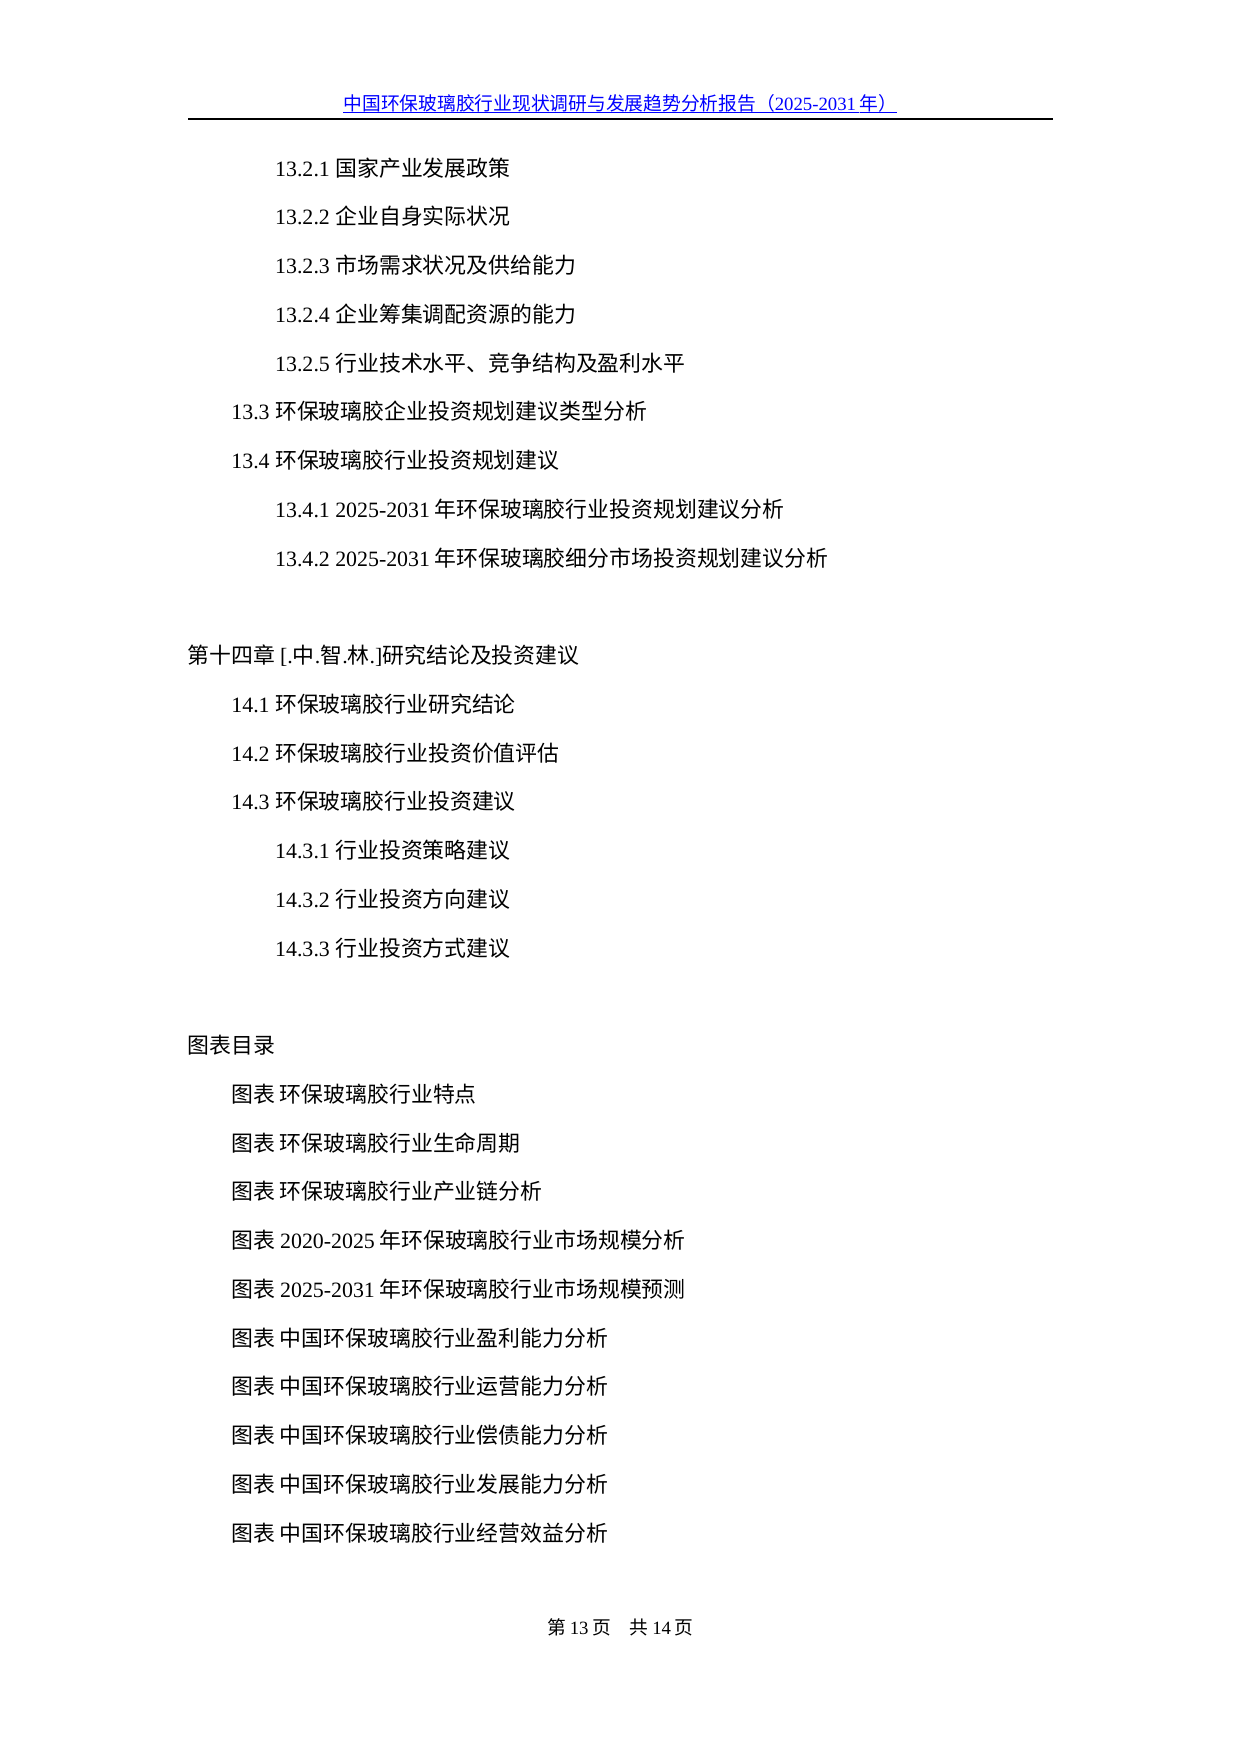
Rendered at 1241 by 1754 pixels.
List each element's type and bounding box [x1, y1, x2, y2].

text [187, 150, 1053, 1548]
